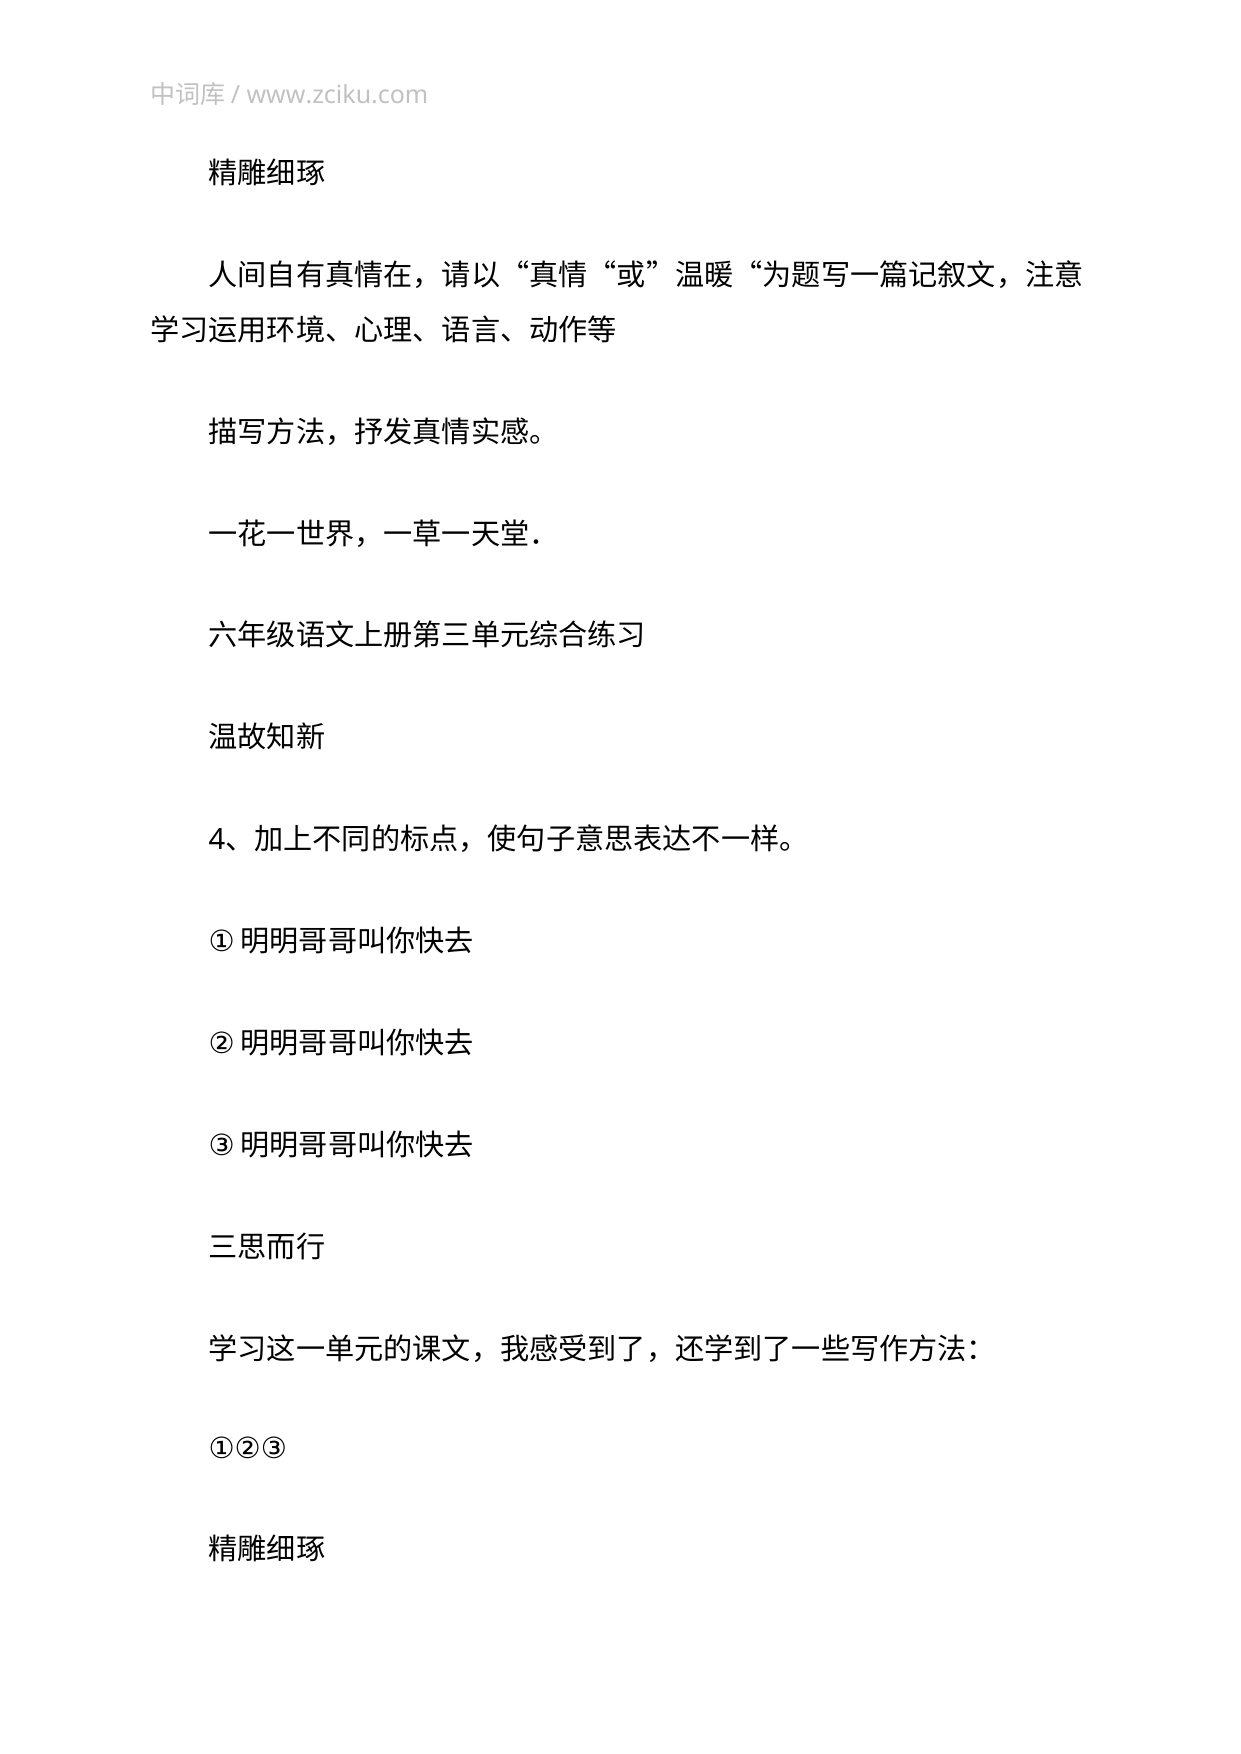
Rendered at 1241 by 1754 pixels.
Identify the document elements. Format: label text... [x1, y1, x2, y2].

text 六年级语文上册第三单元综合练习 [150, 612, 1090, 654]
text 描写方法，抒发真情实感。 [150, 408, 1090, 451]
text 一花一世界，一草一天堂． [150, 510, 1090, 552]
text 温故知新 [150, 714, 1090, 756]
text ③明明哥哥叫你快去 [150, 1121, 1090, 1164]
text 学习这一单元的课文，我感受到了，还学到了一些写作方法： [150, 1325, 1090, 1367]
text 精雕细琢 [150, 150, 1090, 192]
text ①②③ [150, 1427, 1090, 1467]
text 精雕细琢 [150, 1525, 1090, 1568]
text 人间自有真情在，请以“真情“或”温暖“为题写一篇记叙文，注意学习运用环境、心理、语言、动作等 [150, 252, 1090, 349]
text 三思而行 [150, 1223, 1090, 1266]
text 4、加上不同的标点，使句子意思表达不一样。 [150, 816, 1090, 858]
text ②明明哥哥叫你快去 [150, 1019, 1090, 1062]
text ①明明哥哥叫你快去 [150, 917, 1090, 960]
